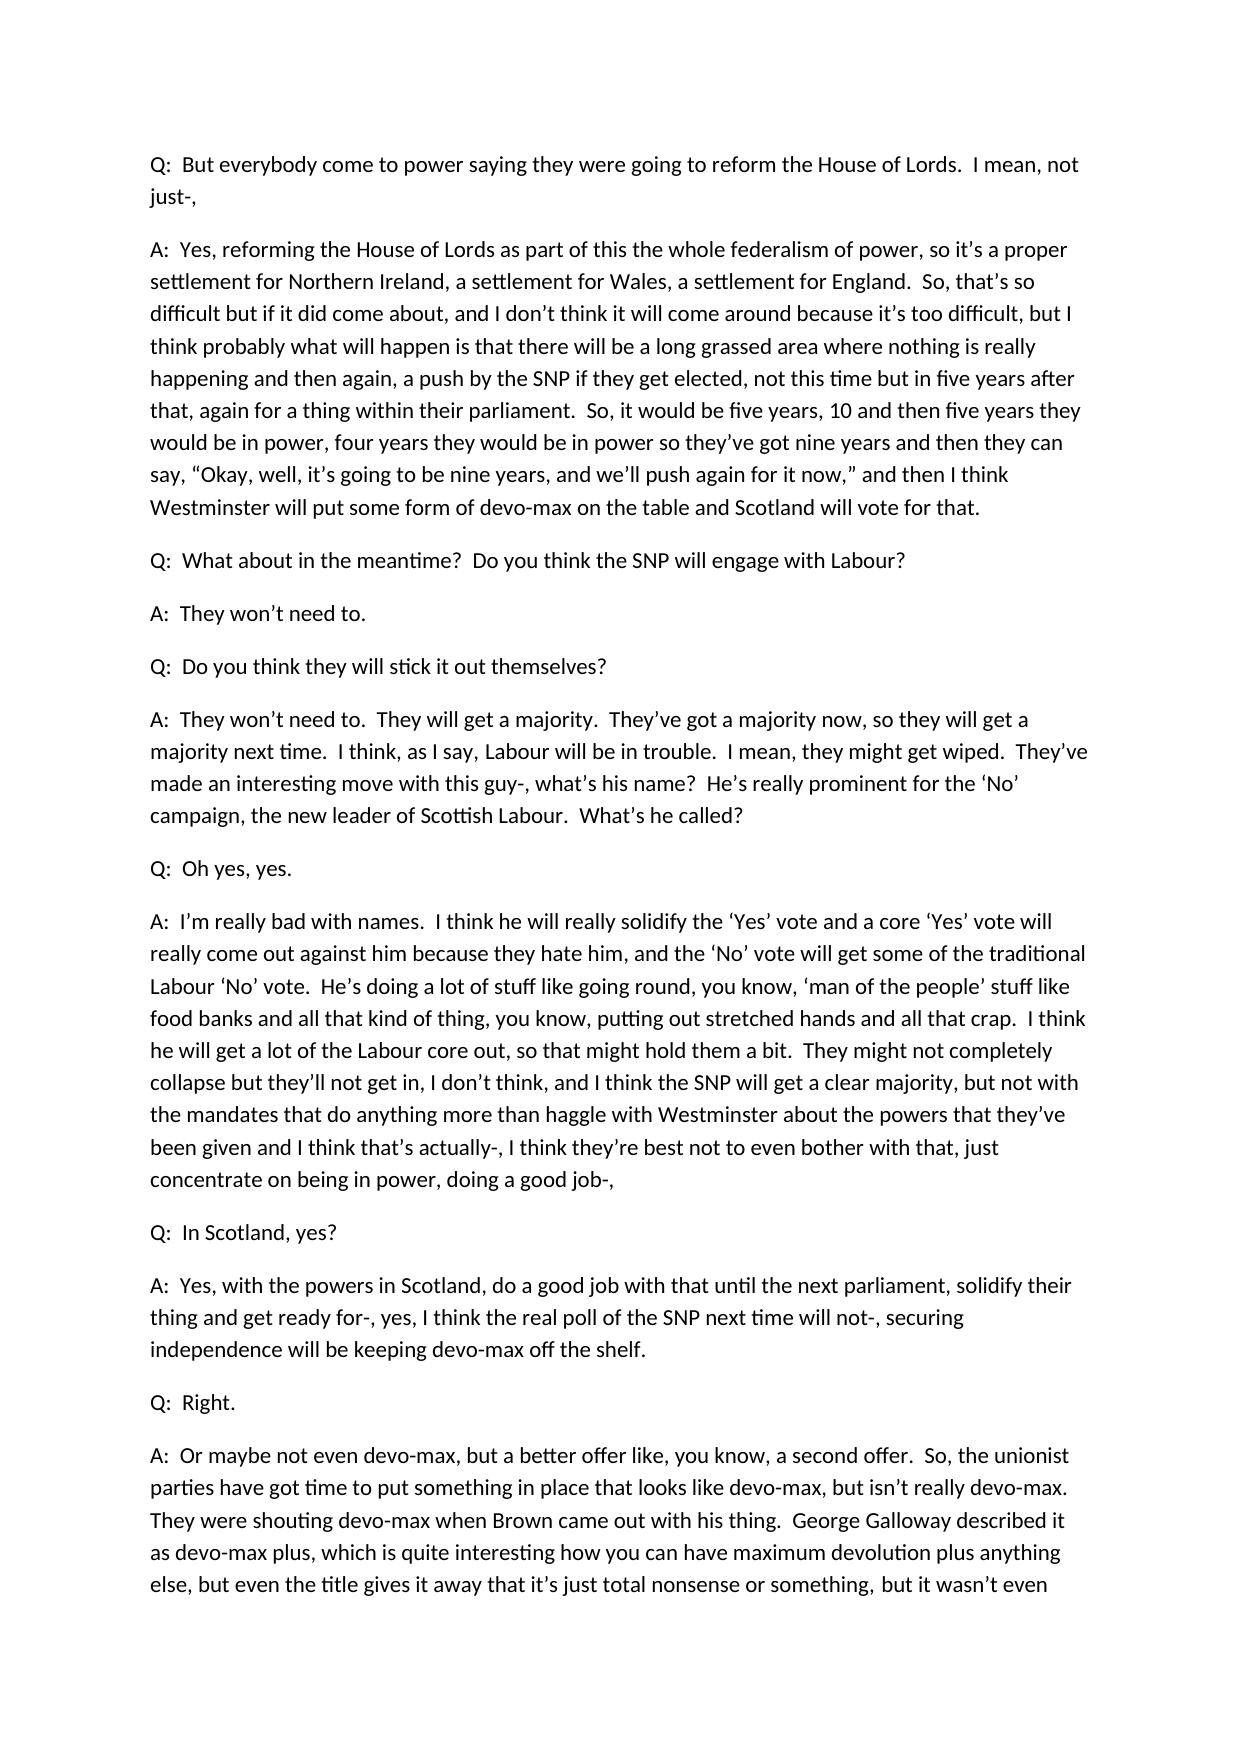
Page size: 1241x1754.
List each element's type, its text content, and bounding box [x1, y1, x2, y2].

text A: They won’t need to. [150, 599, 1090, 627]
text A: They won’t need to. They will get a majority. They’ve got a majority now, so they will get a majority next time. I think, as I say, Labour will be in trouble. I mean, they might get wiped. They’ve made an interesting move with this guy-, what’s his name? He’s really prominent for the ‘No’ campaign, the new leader of Scottish Labour. What’s he called? [150, 705, 1090, 829]
text Q: But everybody come to power saying they were going to reform the House of Lords. I mean, not just-, [150, 150, 1090, 210]
text Q: In Scotland, yes? [150, 1218, 1090, 1246]
text A: Yes, with the powers in Scotland, do a good job with that until the next parliament, solidify their thing and get ready for-, yes, I think the real poll of the SNP next time will not-, securing independence will be keeping devo-max off the shelf. [150, 1271, 1090, 1363]
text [150, 1441, 1090, 1598]
text Q: Oh yes, yes. [150, 854, 1090, 882]
text Q: What about in the meantime? Do you think the SNP will engage with Labour? [150, 546, 1090, 574]
text Q: Do you think they will stick it out themselves? [150, 652, 1090, 680]
text A: I’m really bad with names. I think he will really solidify the ‘Yes’ vote and a core ‘Yes’ vote will really come out against him because they hate him, and the ‘No’ vote will get some of the traditional Labour ‘No’ vote. He’s doing a lot of stuff like going round, you know, ‘man of the people’ stuff like food banks and all that kind of thing, you know, putting out stretched hands and all that crap. I think he will get a lot of the Labour core out, so that might hold them a bit. They might not completely collapse but they’ll not get in, I don’t think, and I think the SNP will get a clear majority, but not with the mandates that do anything more than haggle with Westminster about the powers that they’ve been given and I think that’s actually-, I think they’re best not to even bother with that, just concentrate on being in power, doing a good job-, [150, 907, 1090, 1193]
text Q: Right. [150, 1388, 1090, 1416]
text A: Yes, reforming the House of Lords as part of this the whole federalism of power, so it’s a proper settlement for Northern Ireland, a settlement for Wales, a settlement for England. So, that’s so difficult but if it did come about, and I don’t think it will come around because it’s too difficult, but I think probably what will happen is that there will be a long grassed area where nothing is really happening and then again, a push by the SNP if they get elected, not this time but in five years after that, again for a thing within their parliament. So, it would be five years, 10 and then five years they would be in power, four years they would be in power so they’ve got nine years and then they can say, “Okay, well, it’s going to be nine years, and we’ll push again for it now,” and then I think Westminster will put some form of devo-max on the table and Scotland will vote for that. [150, 235, 1090, 521]
